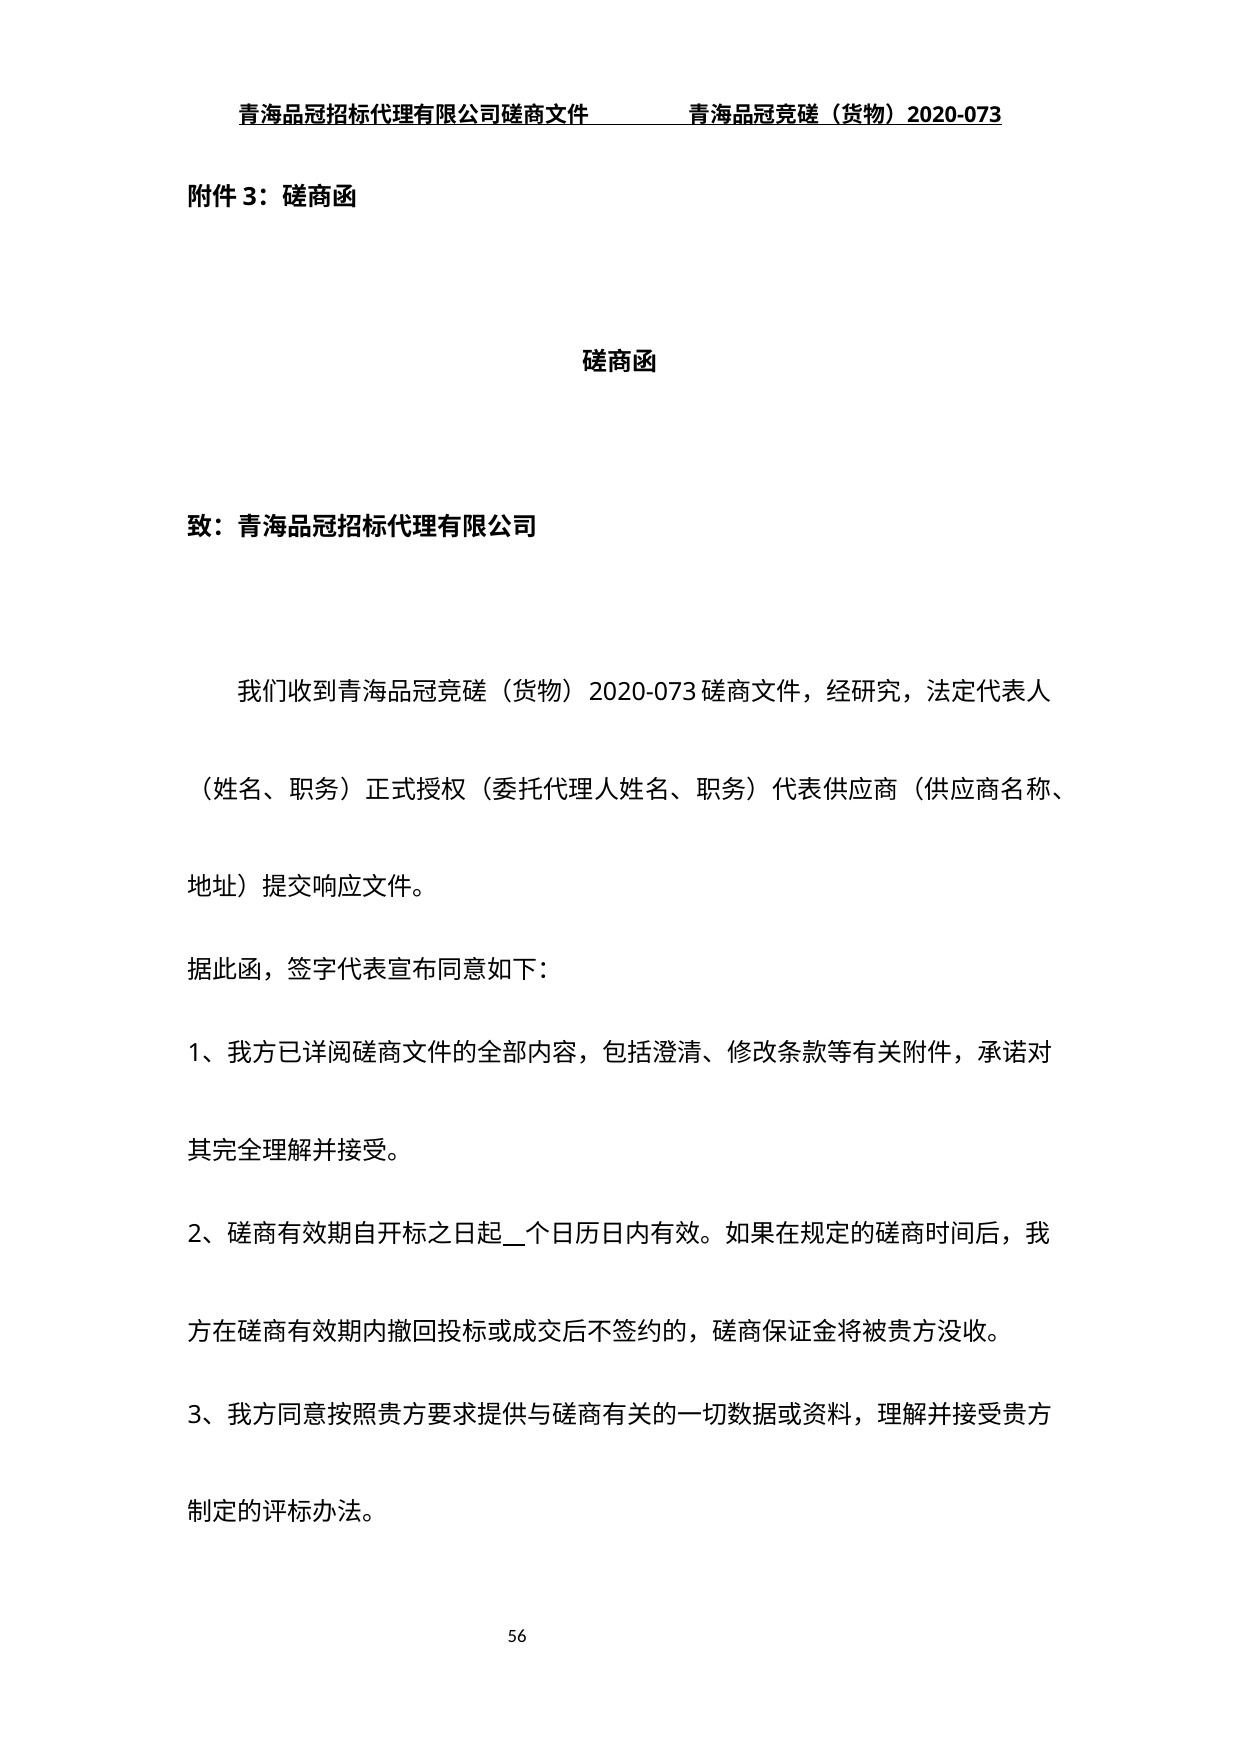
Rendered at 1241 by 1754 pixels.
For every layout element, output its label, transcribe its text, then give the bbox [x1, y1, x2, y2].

text 附件3：磋商函 [187, 162, 1053, 227]
text 3、我方同意按照贵方要求提供与磋商有关的一切数据或资料，理解并接受贵方制定的评标办法。 [187, 1380, 1053, 1542]
text 2、磋商有效期自开标之日起 个日历日内有效。如果在规定的磋商时间后，我方在磋商有效期内撤回投标或成交后不签约的，磋商保证金将被贵方没收。 [187, 1199, 1053, 1362]
text 致：青海品冠招标代理有限公司 [187, 492, 1053, 557]
text 磋商函 [187, 327, 1053, 392]
text 1、我方已详阅磋商文件的全部内容，包括澄清、修改条款等有关附件，承诺对其完全理解并接受。 [187, 1018, 1053, 1181]
text 我们收到青海品冠竞磋（货物）2020-073磋商文件，经研究，法定代表人（姓名、职务）正式授权（委托代理人姓名、职务）代表供应商（供应商名称、地址）提交响应文件。 [187, 657, 1053, 917]
text 据此函，签字代表宣布同意如下： [187, 935, 1053, 1000]
